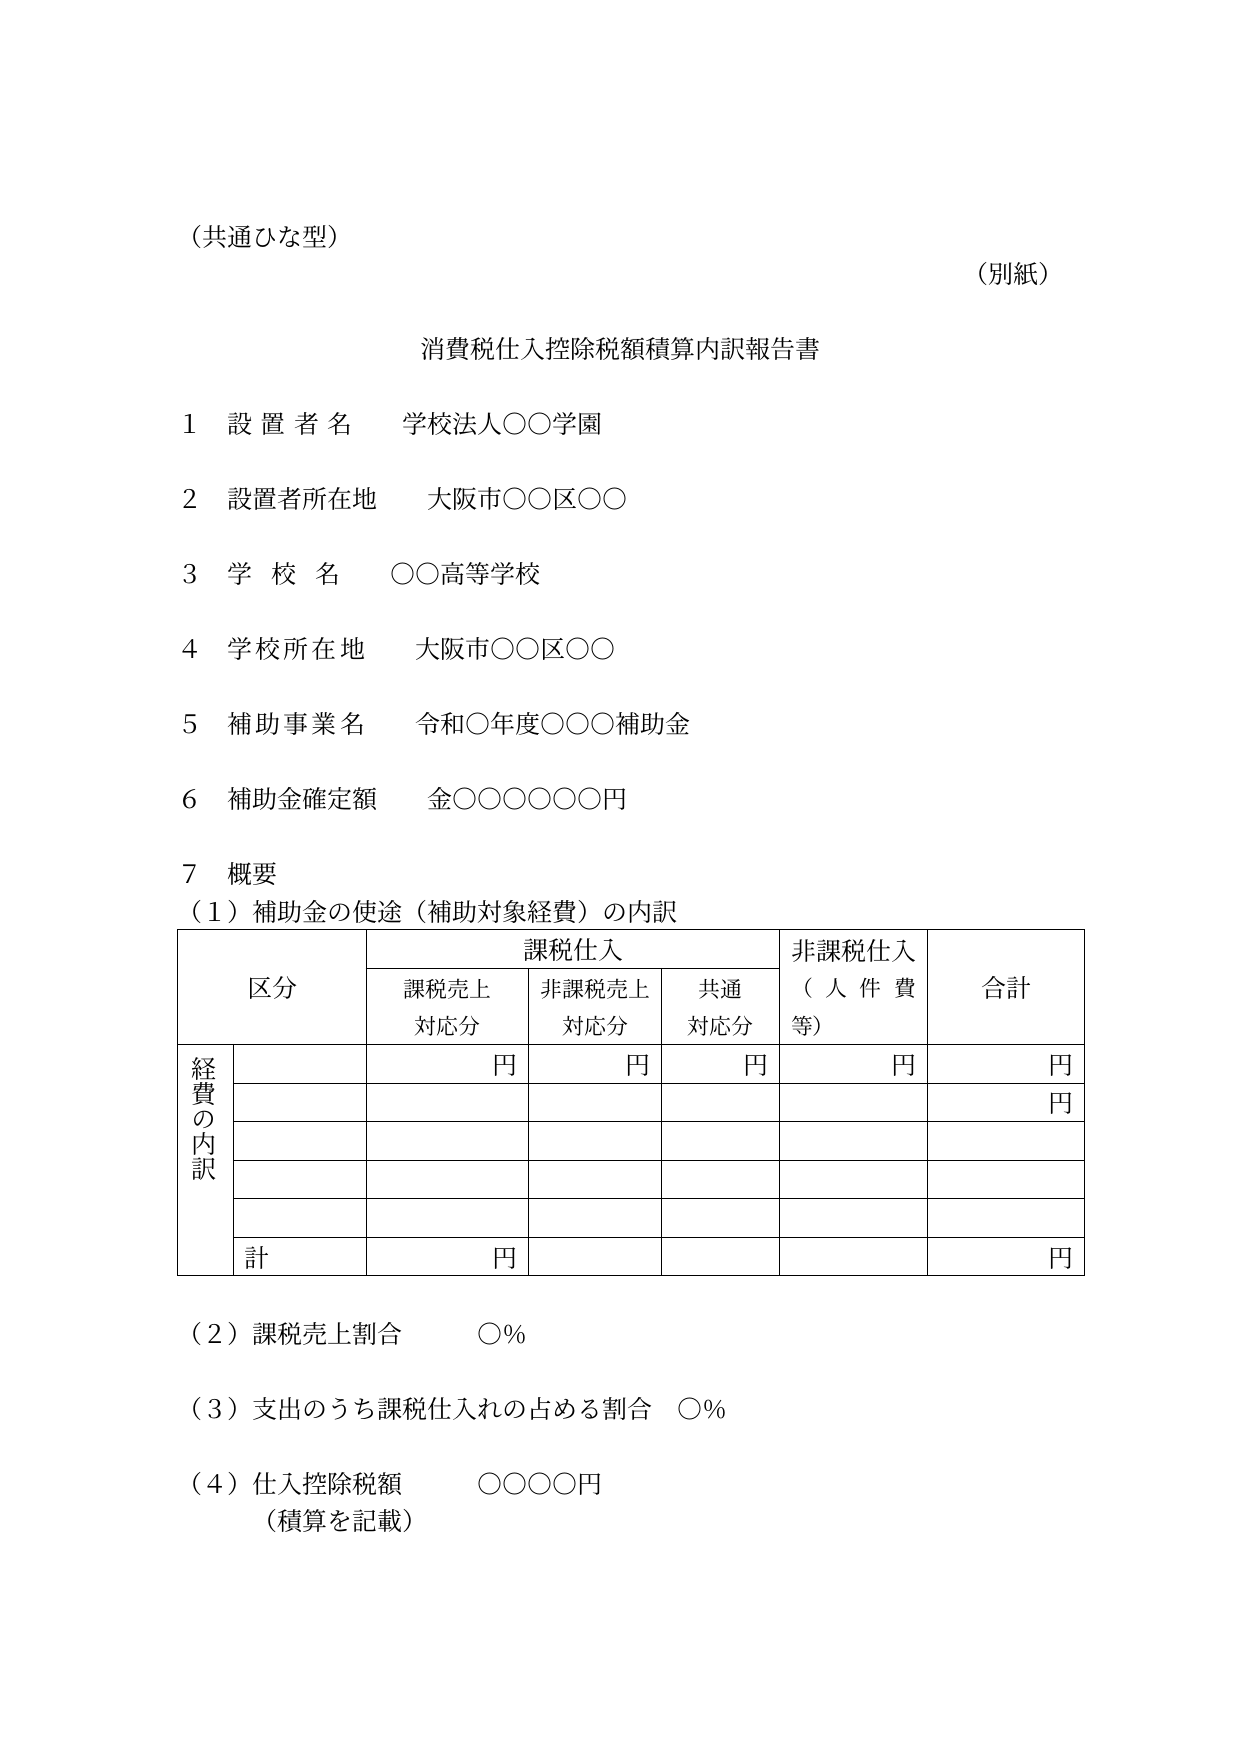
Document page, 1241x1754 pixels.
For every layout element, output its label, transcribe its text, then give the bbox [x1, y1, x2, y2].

table_cell 円 [367, 1238, 528, 1275]
table_cell 円 [529, 1045, 661, 1082]
table_cell 共通 対応分 [662, 969, 779, 1044]
table_cell 非課税売上 対応分 [529, 969, 661, 1044]
table_cell 円 [928, 1238, 1084, 1275]
table_cell 課税売上 対応分 [367, 969, 528, 1044]
table_header 合計 [928, 930, 1084, 1044]
table_cell [662, 1238, 779, 1275]
table_cell [234, 1161, 366, 1198]
table_header 区分 [178, 930, 366, 1044]
text ５ 補助事業名 令和○年度○○○補助金 [177, 704, 1063, 742]
table_cell [529, 1161, 661, 1198]
table_cell [780, 1199, 927, 1237]
table_cell 円 [928, 1084, 1084, 1121]
text ６ 補助金確定額 金○○○○○○円 [177, 779, 1063, 817]
table_cell [928, 1199, 1084, 1237]
text （１）補助金の使途（補助対象経費）の内訳 [177, 892, 1063, 929]
text 消費税仕入控除税額積算内訳報告書 [177, 329, 1063, 367]
table_cell [367, 1122, 528, 1159]
table_cell 円 [928, 1045, 1084, 1082]
table_cell [234, 1045, 366, 1082]
text １ 設置者名 学校法人○○学園 [177, 404, 1063, 442]
table_cell [234, 1084, 366, 1121]
table_cell [662, 1199, 779, 1237]
text ３ 学校名 ○○高等学校 [177, 554, 1063, 592]
text （共通ひな型） [177, 217, 1063, 254]
table_cell [928, 1122, 1084, 1159]
table_cell [780, 1122, 927, 1159]
text ４ 学校所在地 大阪市○○区○○ [177, 629, 1063, 667]
table_cell [529, 1238, 661, 1275]
table_header 課税仕入 [367, 930, 779, 968]
text （３）支出のうち課税仕入れの占める割合 ○％ [177, 1389, 1063, 1426]
table_cell [529, 1084, 661, 1121]
table_cell [234, 1199, 366, 1237]
table_cell 円 [662, 1045, 779, 1082]
table_cell 円 [367, 1045, 528, 1082]
table_cell [780, 1084, 927, 1121]
table_cell [780, 1238, 927, 1275]
table_cell [662, 1161, 779, 1198]
table_header 非課税仕入 （人件費等） [780, 930, 927, 1044]
table_cell 円 [780, 1045, 927, 1082]
text ２ 設置者所在地 大阪市○○区○○ [177, 479, 1063, 517]
table_cell [529, 1199, 661, 1237]
text （２）課税売上割合 ○％ [177, 1314, 1063, 1351]
text （４）仕入控除税額 ○○○○円 [177, 1464, 1063, 1501]
table_cell [367, 1199, 528, 1237]
table_cell [367, 1084, 528, 1121]
table_cell 計 [234, 1238, 366, 1275]
text （別紙） [177, 254, 1063, 292]
table_cell [529, 1122, 661, 1159]
text （積算を記載） [177, 1501, 1063, 1539]
table_cell [662, 1084, 779, 1121]
table_cell [234, 1122, 366, 1159]
text ７ 概要 [177, 854, 1063, 892]
table_cell [662, 1122, 779, 1159]
table_cell [780, 1161, 927, 1198]
table_cell 経費の内訳 [178, 1045, 233, 1275]
table_cell [367, 1161, 528, 1198]
table_cell [928, 1161, 1084, 1198]
